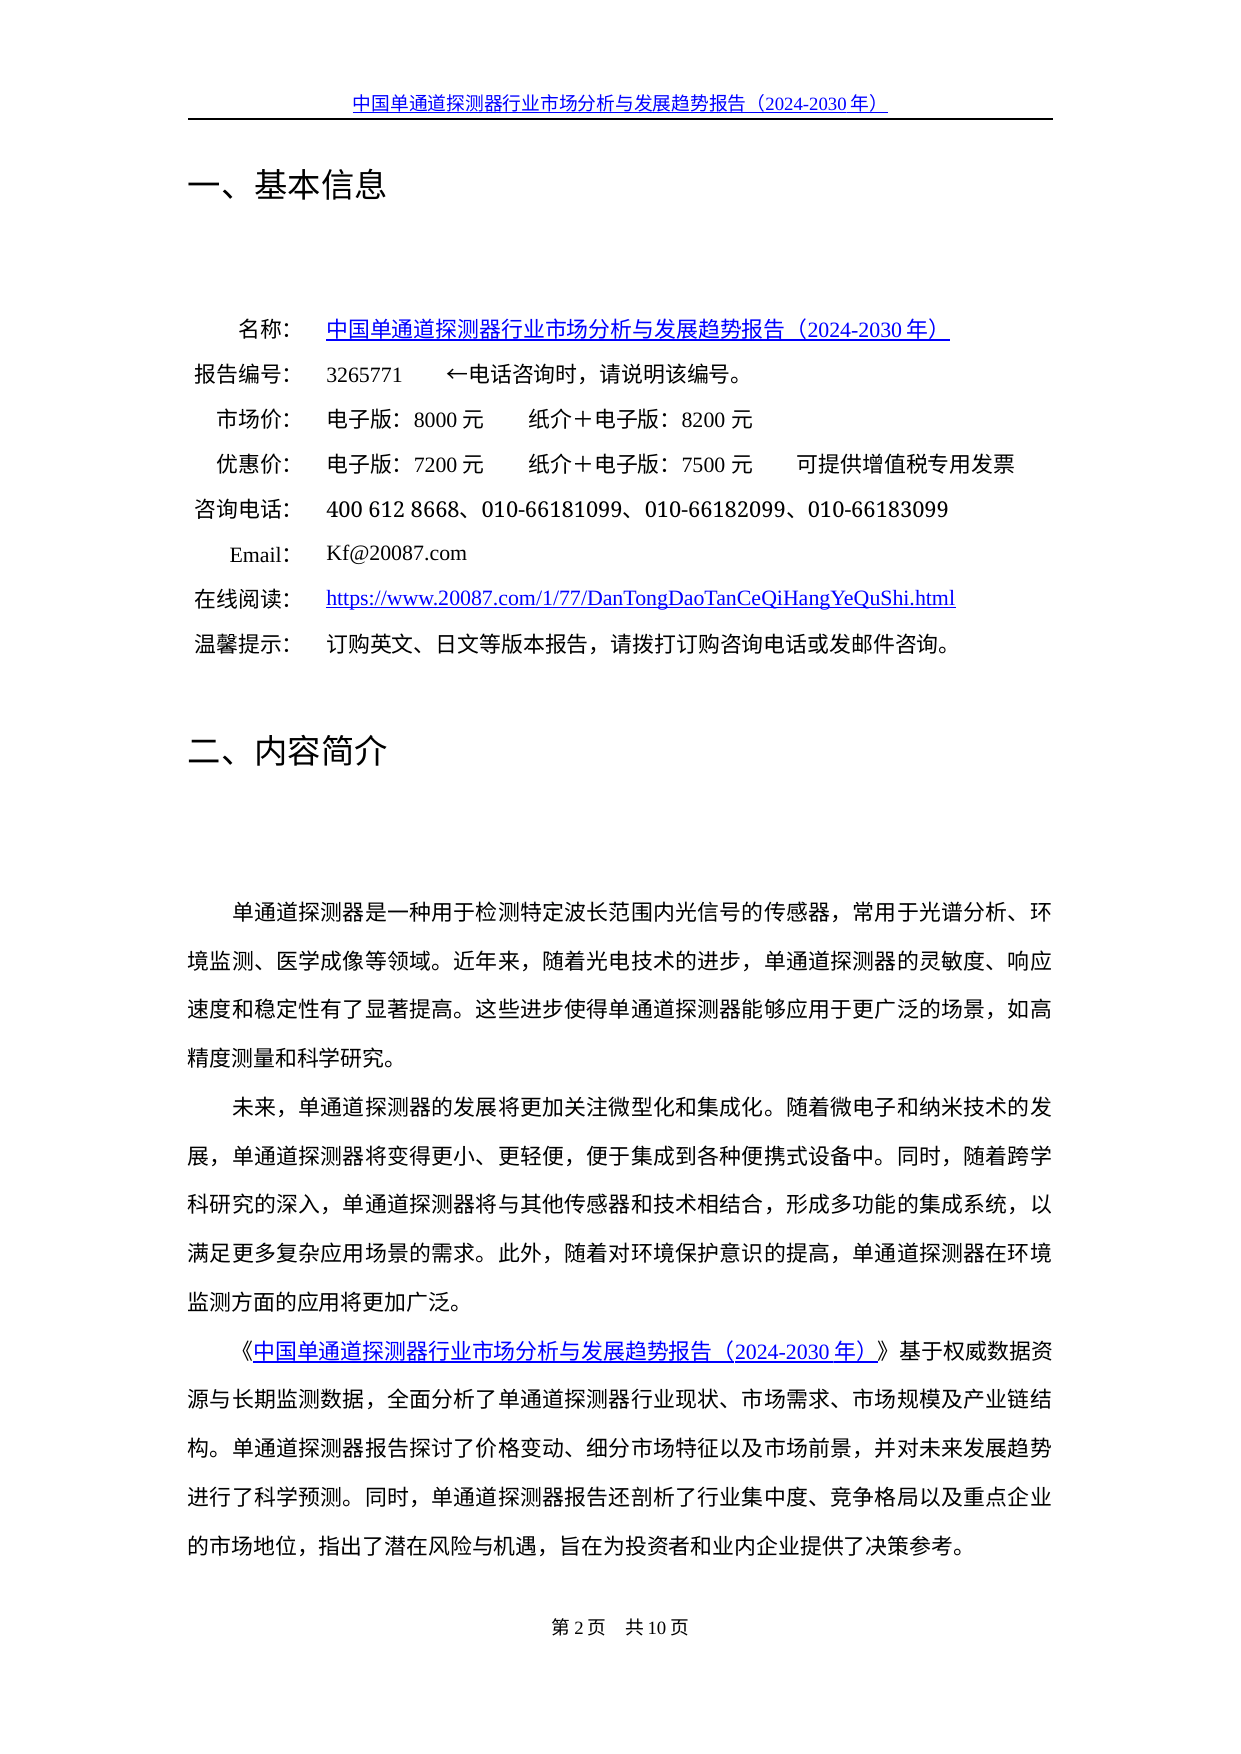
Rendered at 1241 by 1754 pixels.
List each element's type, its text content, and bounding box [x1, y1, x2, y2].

table_cell 400 612 8668、010-66181099、010-66182099、010-66183099 [315, 492, 1073, 537]
table_header 名称： [167, 312, 315, 357]
table_cell 市场价： [167, 402, 315, 447]
table_cell 咨询电话： [167, 492, 315, 537]
table_cell 优惠价： [167, 447, 315, 492]
table_cell Kf@20087.com [315, 537, 1073, 582]
table_cell 3265771 ←电话咨询时，请说明该编号。 [315, 357, 1073, 402]
table_cell 电子版：8000 元 纸介＋电子版：8200 元 [315, 402, 1073, 447]
table_cell Email： [167, 537, 315, 582]
table_cell 报告编号： [167, 357, 315, 402]
table_header 中国单通道探测器行业市场分析与发展趋势报告（2024-2030年） [315, 312, 1073, 357]
title 二、内容简介 [187, 717, 1053, 782]
title 一、基本信息 [187, 150, 1053, 215]
table_cell [315, 582, 1073, 627]
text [187, 894, 1053, 1561]
table_cell 电子版：7200 元 纸介＋电子版：7500 元 可提供增值税专用发票 [315, 447, 1073, 492]
table_cell 订购英文、日文等版本报告，请拨打订购咨询电话或发邮件咨询。 [315, 627, 1073, 672]
table_cell 在线阅读： [167, 582, 315, 627]
table_cell 温馨提示： [167, 627, 315, 672]
